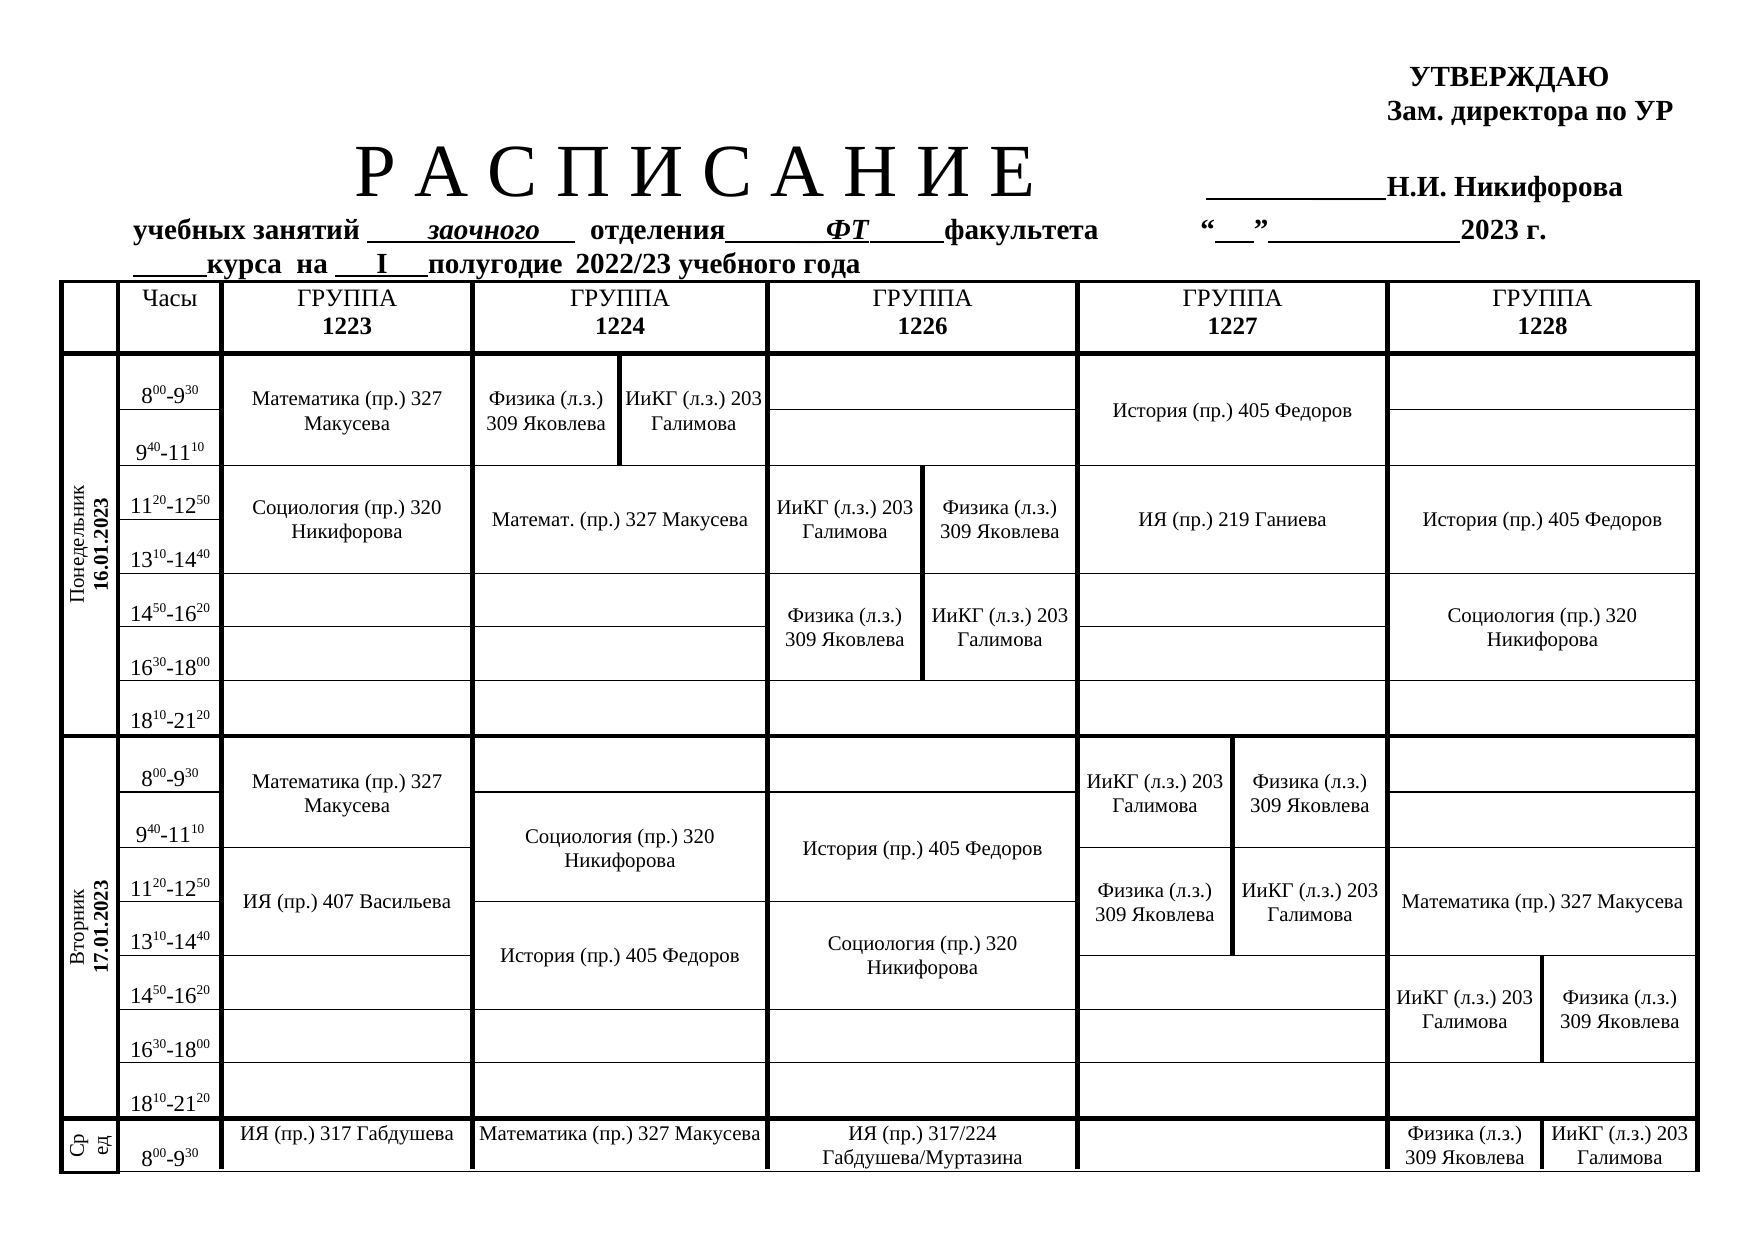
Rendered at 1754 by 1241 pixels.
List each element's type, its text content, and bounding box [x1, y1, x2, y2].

table_cell Социология (пр.) 320 Никифорова [224, 466, 470, 572]
table_cell ИиКГ (л.з.) 203 Галимова [1390, 956, 1540, 1062]
table_cell ИЯ (пр.) 219 Ганиева [1080, 466, 1385, 572]
table_cell Математика (пр.) 327 Макусева [224, 738, 470, 847]
table_cell 800-930 [120, 738, 219, 791]
table_cell История (пр.) 405 Федоров [1080, 356, 1385, 465]
text УТВЕРЖДАЮ [59, 59, 1609, 93]
table_cell [475, 738, 765, 791]
table_cell [770, 356, 1075, 409]
table_cell [224, 574, 470, 626]
table_cell ИЯ (пр.) 407 Васильева [224, 848, 470, 955]
table_cell ИиКГ (л.з.) 203 Галимова [1235, 848, 1385, 955]
table_cell Понедельник 16.01.2023 [64, 356, 116, 734]
table_cell 1120-1250 [120, 848, 219, 901]
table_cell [1542, 1121, 1695, 1171]
table_cell [475, 1010, 765, 1062]
table_cell [770, 410, 1075, 465]
table_cell 1120-1250 [120, 466, 219, 519]
table_cell История (пр.) 405 Федоров [770, 793, 1075, 901]
table_cell [1390, 1063, 1695, 1116]
table_cell Физика (л.з.) 309 Яковлева [925, 466, 1075, 572]
table_cell [1390, 410, 1695, 465]
table_cell 1630-1800 [120, 627, 219, 680]
table_cell [1390, 681, 1695, 734]
table_header ГРУППА 1227 [1080, 283, 1385, 351]
table_cell [1390, 793, 1695, 847]
table_cell [770, 1063, 1075, 1116]
table_cell ИиКГ (л.з.) 203 Галимова [1080, 738, 1230, 847]
text Р А С П И С А Н И Е _____ Н.И. Никифорова [59, 126, 1695, 212]
table_cell [475, 574, 765, 626]
table_cell [475, 1063, 765, 1116]
table_cell ИиКГ (л.з.) 203 Галимова [770, 466, 920, 572]
table_cell Среда 18.01.2023 [64, 1121, 116, 1171]
table_cell [224, 1063, 470, 1116]
table_cell История (пр.) 405 Федоров [475, 902, 765, 1008]
table_cell Вторник 17.01.2023 [64, 738, 116, 1116]
table_header [64, 283, 116, 351]
table_cell [1080, 1010, 1385, 1062]
table_cell [224, 956, 470, 1008]
table_cell 940-1110 [120, 793, 219, 847]
table_cell [1080, 681, 1385, 734]
text Зам. директора по УР [59, 93, 1695, 126]
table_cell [221, 1121, 472, 1171]
table_cell [475, 681, 765, 734]
text курса на I полугодие 2022/23 учебного года [59, 246, 1695, 279]
table_cell [1080, 1063, 1385, 1116]
table_cell 940-1110 [120, 410, 219, 465]
table_header ГРУППА 1226 [770, 283, 1075, 351]
table_cell 1630-1800 [120, 1010, 219, 1062]
table_cell 1810-2120 [120, 681, 219, 734]
table_cell [770, 681, 1075, 734]
table_cell 800-930 [120, 1121, 221, 1171]
table_cell [1080, 574, 1385, 626]
table_cell 1310-1440 [120, 902, 219, 955]
table_cell История (пр.) 405 Федоров [1390, 466, 1695, 572]
table_header ГРУППА 1223 [224, 283, 470, 351]
table_cell Социология (пр.) 320 Никифорова [770, 902, 1075, 1008]
table_cell Физика (л.з.) 309 Яковлева [475, 356, 617, 465]
text учебных занятий заочного отделения __ФТ факультета “ ” 2023 г. [59, 212, 1695, 246]
table_cell [224, 681, 470, 734]
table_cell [1387, 1121, 1542, 1171]
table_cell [767, 1121, 1077, 1171]
table_cell [475, 627, 765, 680]
table_cell ИиКГ (л.з.) 203 Галимова [622, 356, 765, 465]
table_cell [770, 1010, 1075, 1062]
table_cell 1450-1620 [120, 956, 219, 1008]
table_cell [472, 1121, 767, 1171]
table_cell [770, 738, 1075, 791]
table_cell [1390, 356, 1695, 409]
table_cell Физика (л.з.) 309 Яковлева [1544, 956, 1695, 1062]
table_cell 800-930 [120, 356, 219, 409]
table_cell 1810-2120 [120, 1063, 219, 1116]
table_cell 1450-1620 [120, 574, 219, 626]
table_cell Физика (л.з.) 309 Яковлева [1080, 848, 1230, 955]
table_cell Физика (л.з.) 309 Яковлева [1235, 738, 1385, 847]
table_cell [224, 1010, 470, 1062]
table_cell [1390, 738, 1695, 791]
table_cell Физика (л.з.) 309 Яковлева [770, 574, 920, 680]
table_cell [1077, 1121, 1387, 1171]
table_cell 1310-1440 [120, 520, 219, 572]
table_cell Социология (пр.) 320 Никифорова [475, 793, 765, 901]
table_header ГРУППА 1224 [475, 283, 765, 351]
table_cell Математ. (пр.) 327 Макусева [475, 466, 765, 572]
table_cell Математика (пр.) 327 Макусева [1390, 848, 1695, 955]
table_header ГРУППА 1228 [1390, 283, 1695, 351]
table_cell [1080, 627, 1385, 680]
table_cell [224, 627, 470, 680]
table_header Часы [120, 283, 219, 351]
table_cell ИиКГ (л.з.) 203 Галимова [925, 574, 1075, 680]
table_cell [1080, 956, 1385, 1008]
table_cell Социология (пр.) 320 Никифорова [1390, 574, 1695, 680]
table_cell Математика (пр.) 327 Макусева [224, 356, 470, 465]
